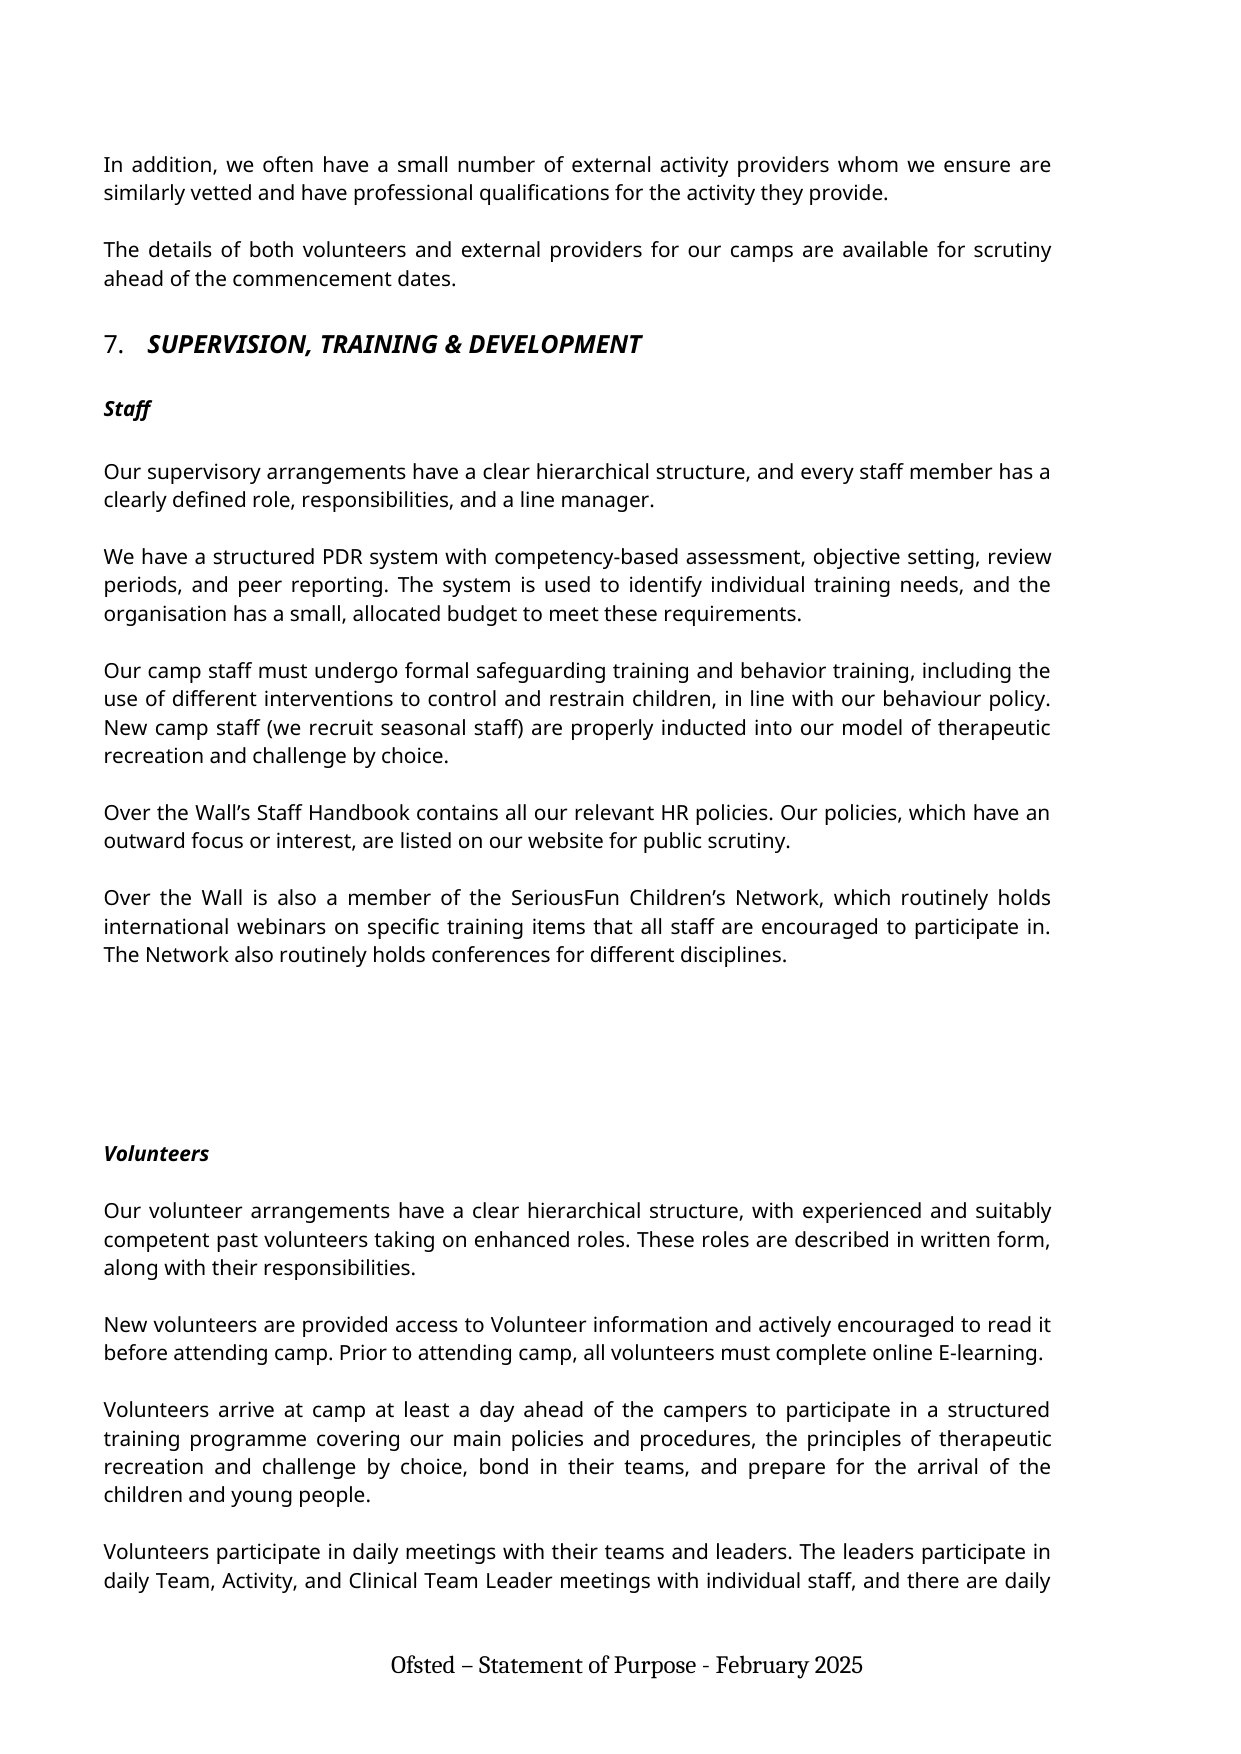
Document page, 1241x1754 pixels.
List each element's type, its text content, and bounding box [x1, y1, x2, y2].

list SUPERVISION, TRAINING & DEVELOPMENT [103, 326, 1053, 360]
text Over the Wall is also a member of the SeriousFun Children’s Network, which routinely holds international webinars on specific training items that all staff are encouraged to participate in. The Network also routinely holds conferences for different disciplines. [103, 883, 1053, 969]
text Our supervisory arrangements have a clear hierarchical structure, and every staff member has a clearly defined role, responsibilities, and a line manager. [103, 457, 1053, 514]
text We have a structured PDR system with competency-based assessment, objective setting, review periods, and peer reporting. The system is used to identify individual training needs, and the organisation has a small, allocated budget to meet these requirements. [103, 542, 1053, 627]
text Volunteers arrive at camp at least a day ahead of the campers to participate in a structured training programme covering our main policies and procedures, the principles of therapeutic recreation and challenge by choice, bond in their teams, and prepare for the arrival of the children and young people. [103, 1395, 1053, 1509]
text In addition, we often have a small number of external activity providers whom we ensure are similarly vetted and have professional qualifications for the activity they provide. [103, 150, 1053, 207]
text Staff [103, 394, 1053, 423]
text Volunteers [103, 1139, 1053, 1168]
text New volunteers are provided access to Volunteer information and actively encouraged to read it before attending camp. Prior to attending camp, all volunteers must complete online E-learning. [103, 1310, 1053, 1367]
text Our volunteer arrangements have a clear hierarchical structure, with experienced and suitably competent past volunteers taking on enhanced roles. These roles are described in written form, along with their responsibilities. [103, 1196, 1053, 1282]
text Our camp staff must undergo formal safeguarding training and behavior training, including the use of different interventions to control and restrain children, in line with our behaviour policy. New camp staff (we recruit seasonal staff) are properly inducted into our model of therapeutic recreation and challenge by choice. [103, 656, 1053, 770]
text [103, 1537, 1053, 1594]
text The details of both volunteers and external providers for our camps are available for scrutiny ahead of the commencement dates. [103, 235, 1053, 292]
text Over the Wall’s Staff Handbook contains all our relevant HR policies. Our policies, which have an outward focus or interest, are listed on our website for public scrutiny. [103, 798, 1053, 855]
